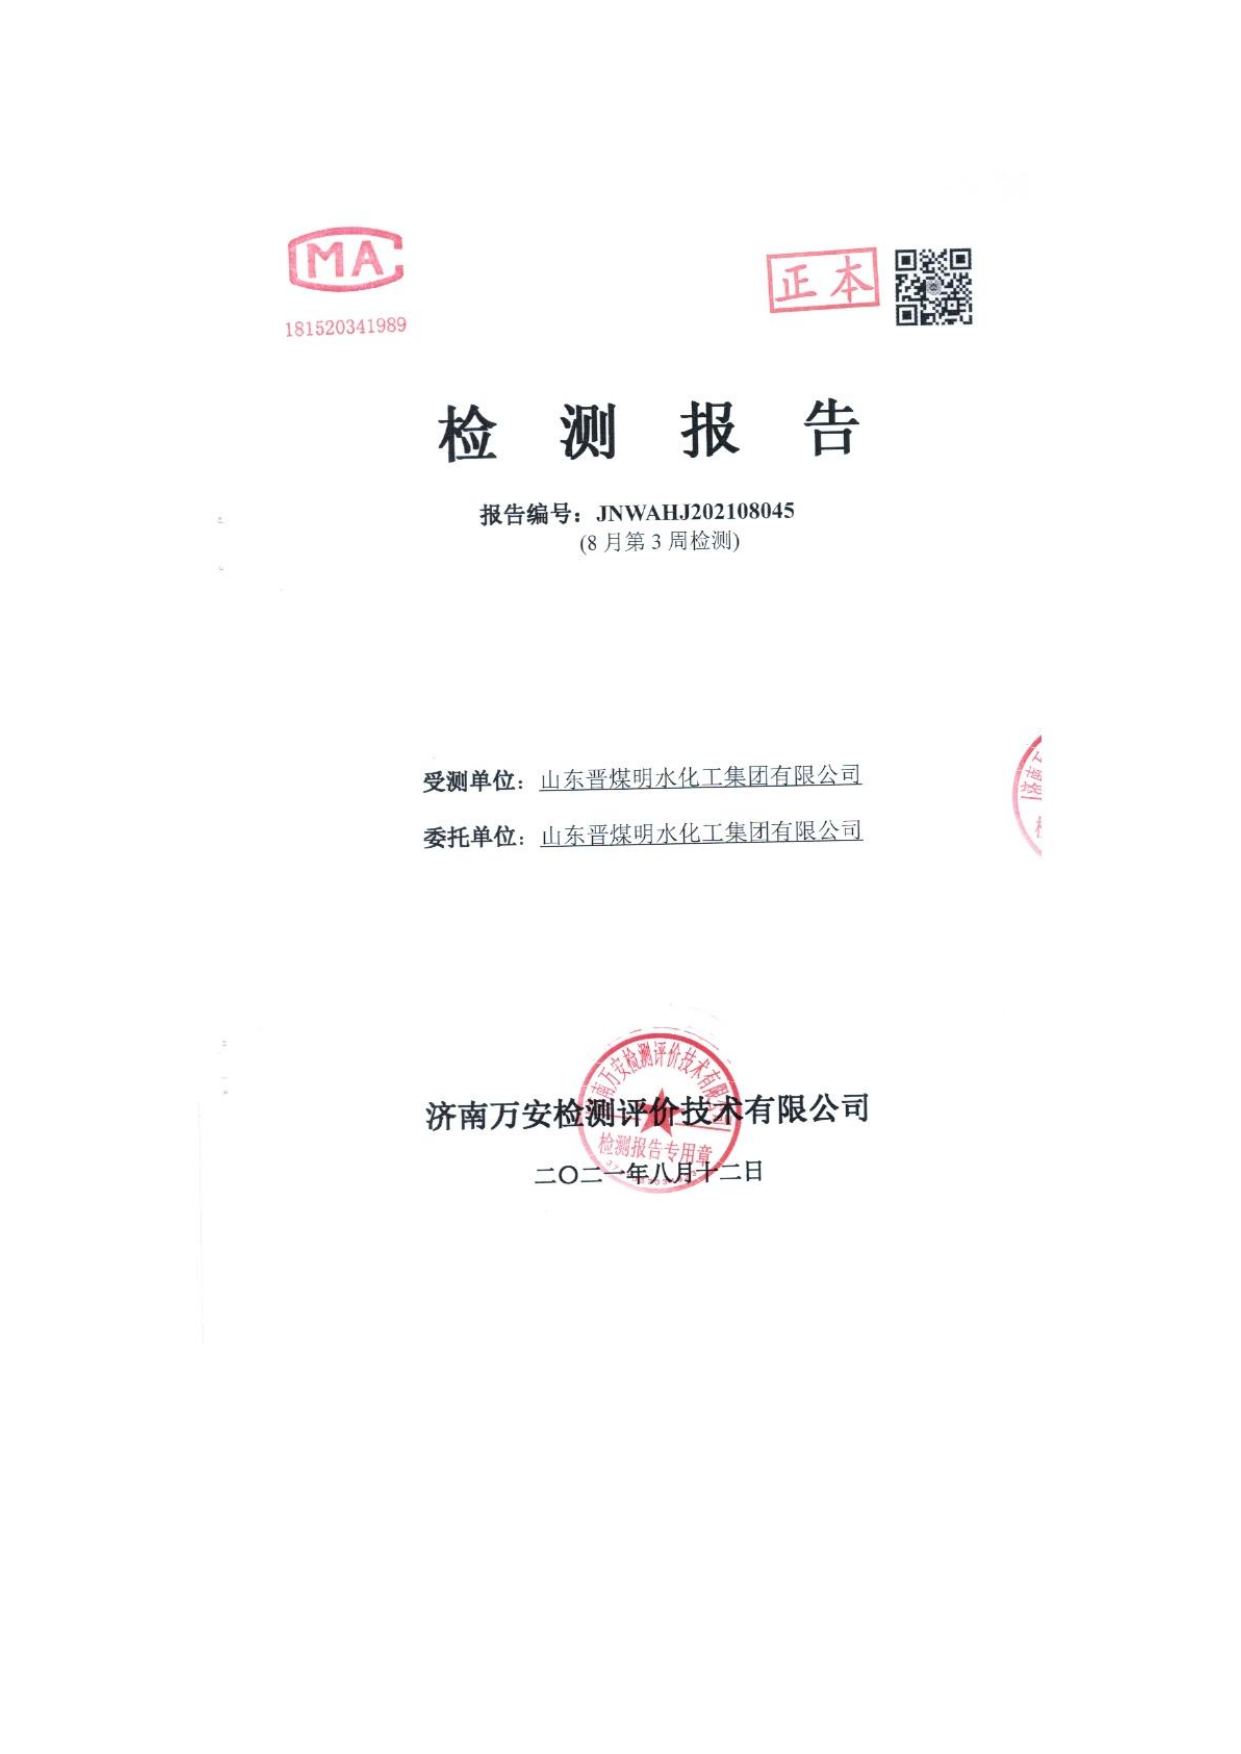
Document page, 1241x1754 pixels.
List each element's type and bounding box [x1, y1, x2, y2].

picture [187, 162, 1053, 1378]
